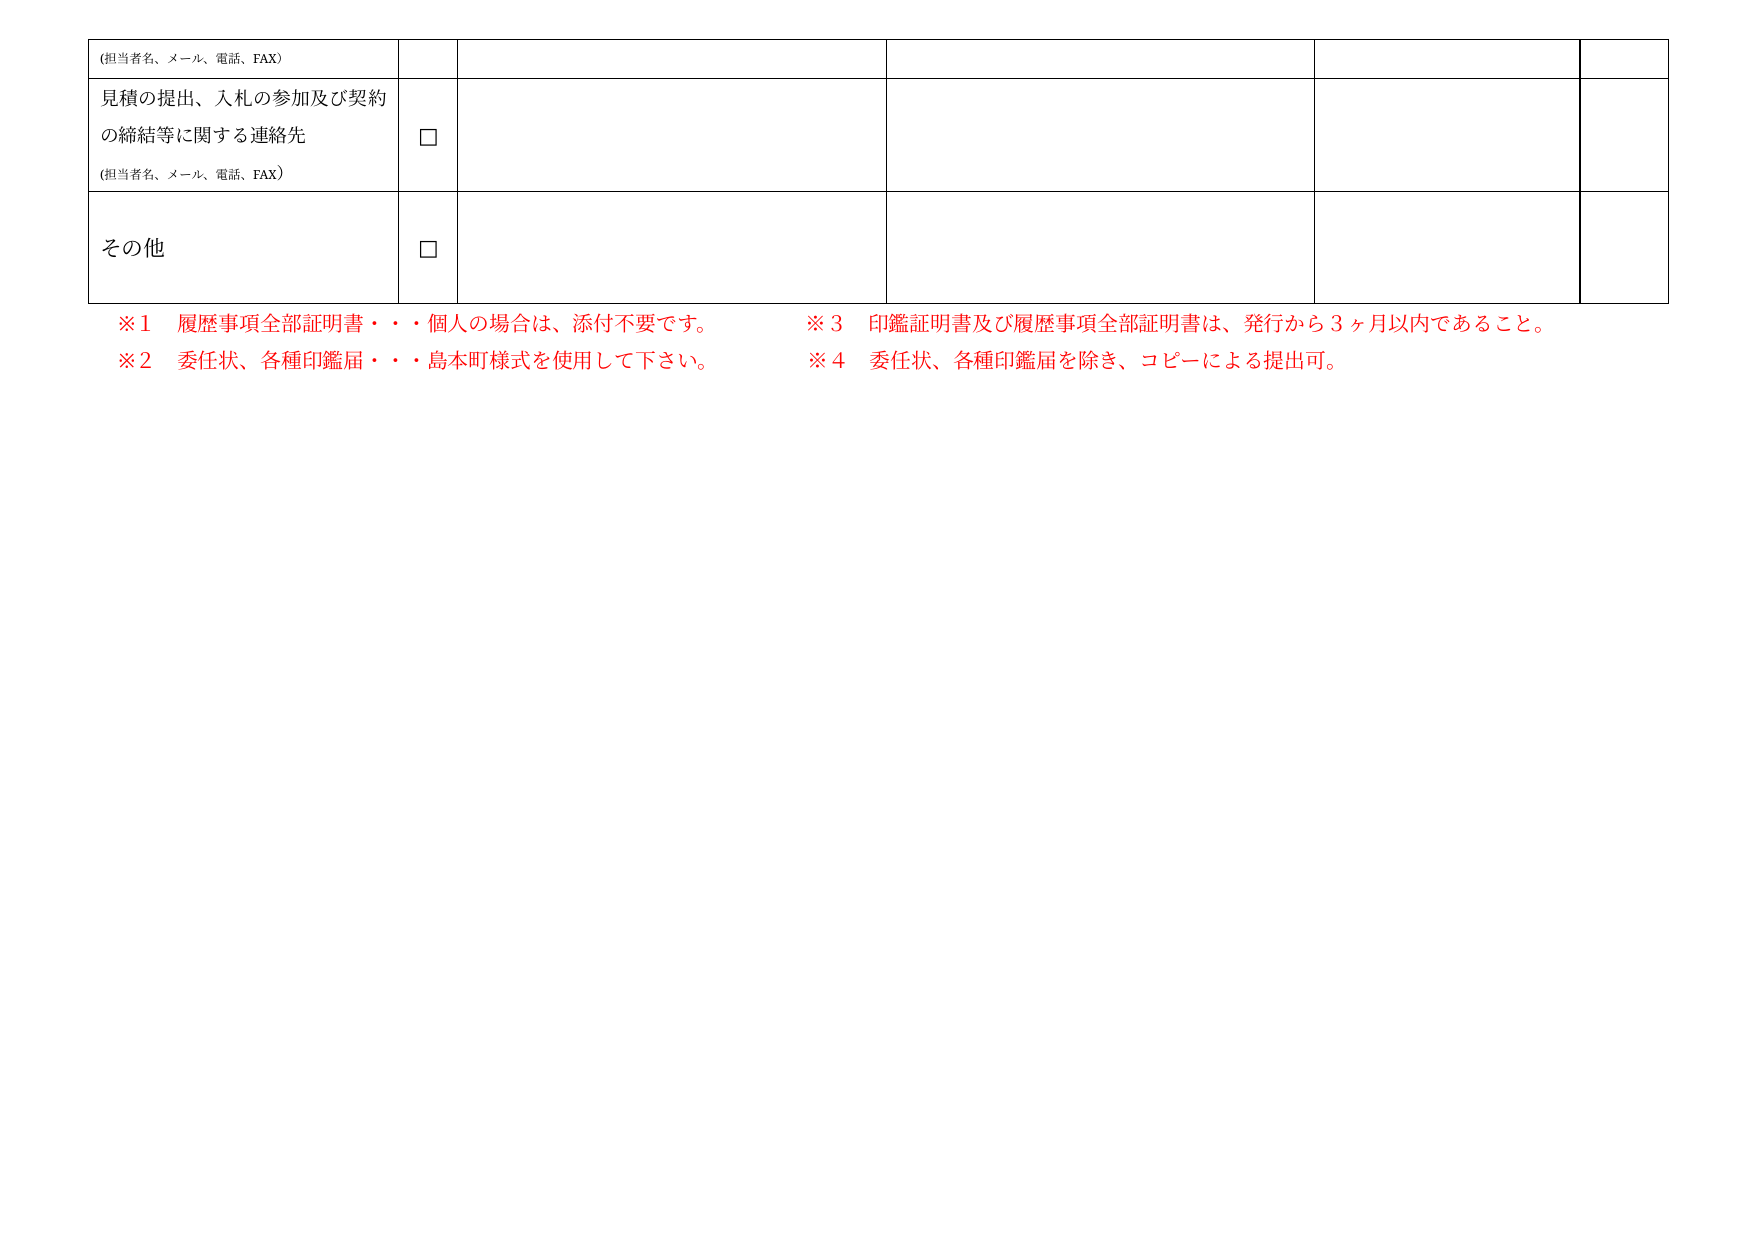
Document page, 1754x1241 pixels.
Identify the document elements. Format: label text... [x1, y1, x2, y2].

table_cell [458, 40, 886, 77]
table_cell □ [399, 79, 457, 191]
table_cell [89, 40, 398, 77]
text ※２ 委任状、各種印鑑届・・・島本町様式を使用して下さい。 ※４ 委任状、各種印鑑届を除き、コピーによる提出可。 [118, 341, 1636, 379]
table_cell [887, 40, 1314, 77]
table_cell その他 [89, 192, 398, 303]
table_cell □ [399, 40, 457, 77]
table_cell [1581, 79, 1668, 191]
table_cell [458, 192, 886, 303]
table_cell 見積の提出、入札の参加及び契約の締結等に関する連絡先 (担当者名、メール、電話、FAX） [89, 79, 398, 191]
table_cell [1315, 40, 1579, 77]
table_cell [887, 79, 1314, 191]
table_cell □ [399, 192, 457, 303]
table_cell [1581, 192, 1668, 303]
text ※１ 履歴事項全部証明書・・・個人の場合は、添付不要です。 ※３ 印鑑証明書及び履歴事項全部証明書は、発行から３ヶ月以内であること。 [118, 304, 1636, 341]
table_cell [1315, 79, 1579, 191]
table_cell [1581, 40, 1668, 77]
table_cell [458, 79, 886, 191]
table_cell [1315, 192, 1579, 303]
table_cell [887, 192, 1314, 303]
